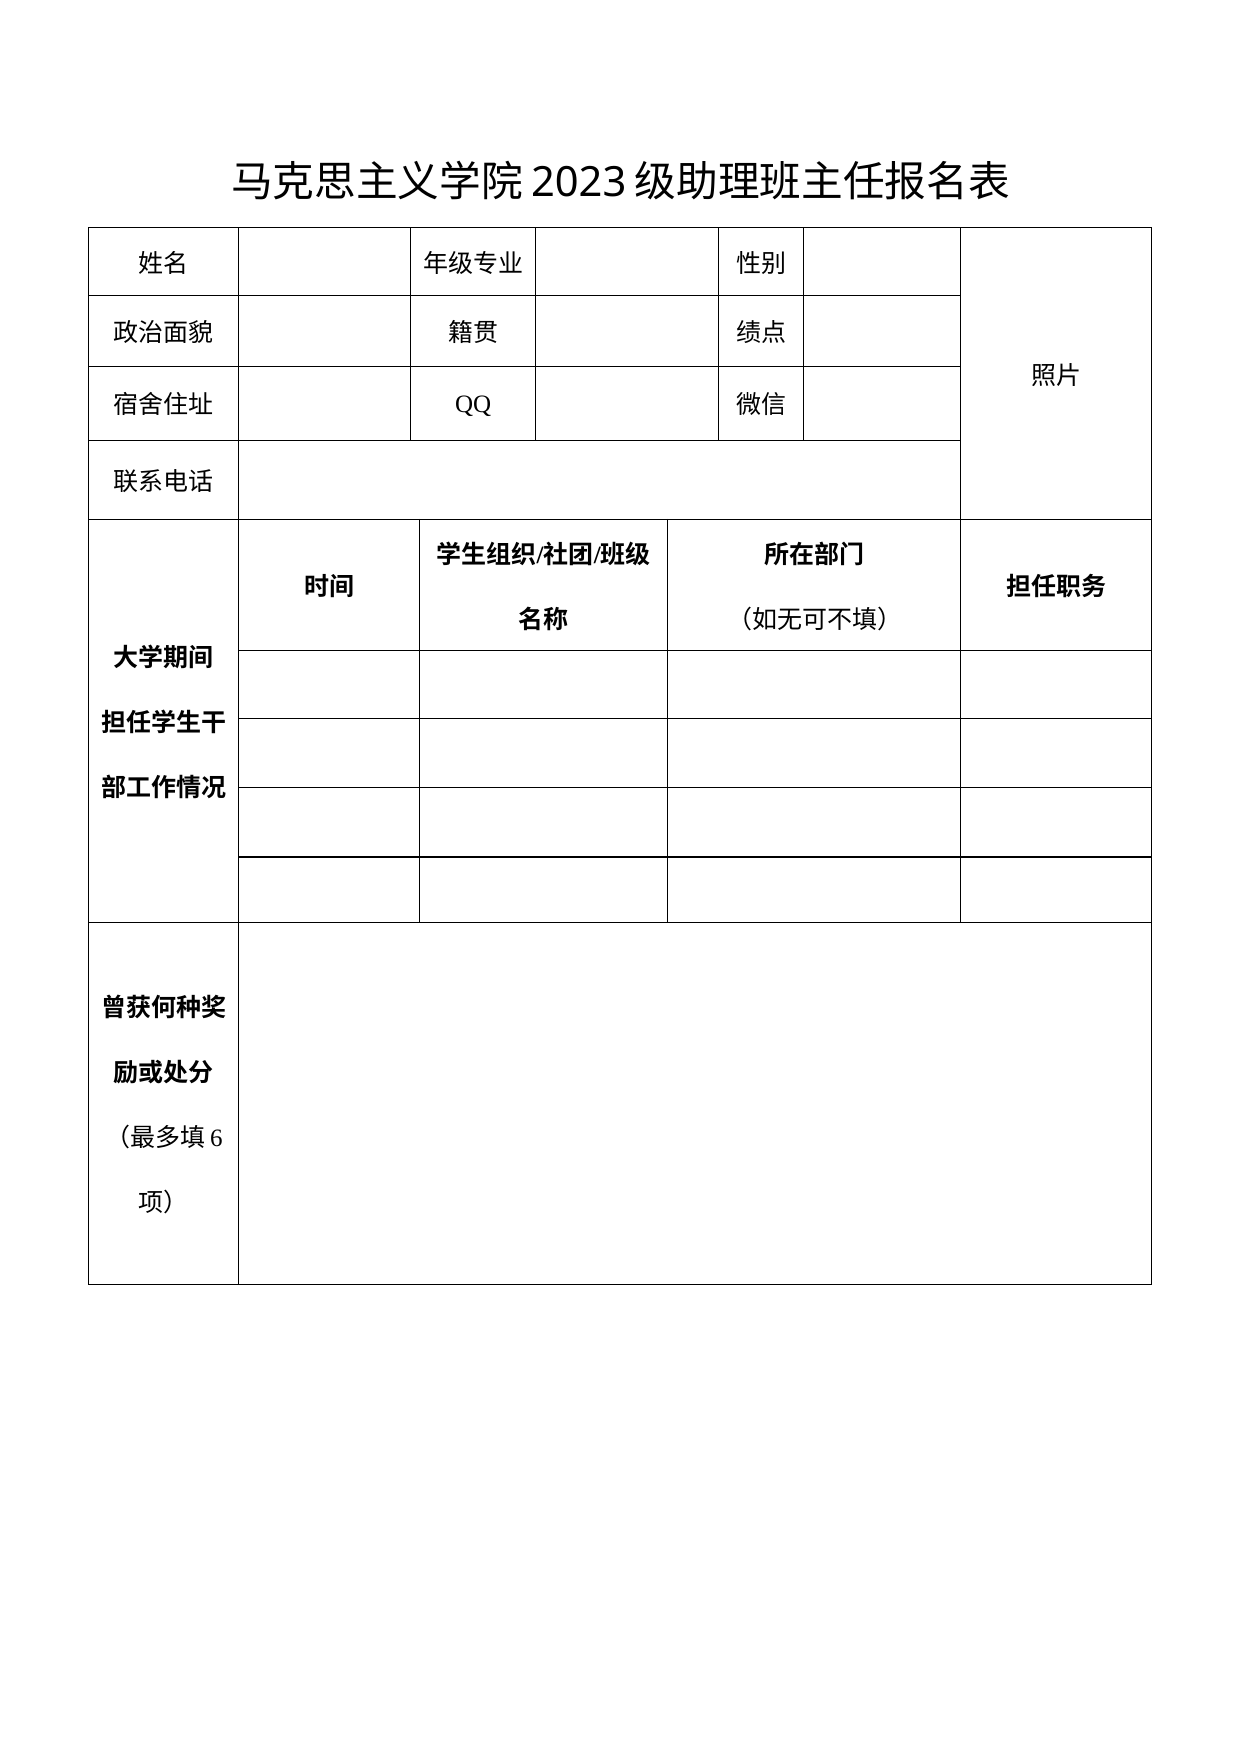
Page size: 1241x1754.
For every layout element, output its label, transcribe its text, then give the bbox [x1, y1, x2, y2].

table_header [239, 228, 410, 294]
table_cell [961, 788, 1151, 856]
table_cell [239, 788, 419, 856]
table_header [536, 228, 718, 294]
table_cell QQ [411, 367, 535, 439]
table_header 照片 [961, 228, 1151, 519]
table_cell 绩点 [719, 296, 803, 366]
table_cell [239, 719, 419, 787]
table_cell [420, 788, 667, 856]
table_cell 大学期间 担任学生干部工作情况 [89, 520, 238, 922]
table_cell [239, 651, 419, 717]
table_cell [239, 296, 410, 366]
table_cell [804, 367, 960, 439]
table_cell 学生组织/社团/班级名称 [420, 520, 667, 650]
table_cell [239, 923, 1151, 1284]
table_cell [961, 719, 1151, 787]
table_header [804, 228, 960, 294]
table_cell 联系电话 [89, 441, 238, 519]
table_cell 时间 [239, 520, 419, 650]
table_cell [239, 441, 960, 519]
table_cell [668, 858, 960, 922]
table_header 性别 [719, 228, 803, 294]
table_cell 担任职务 [961, 520, 1151, 650]
table_header 姓名 [89, 228, 238, 294]
table_cell [961, 858, 1151, 922]
table_cell [420, 719, 667, 787]
table_cell 宿舍住址 [89, 367, 238, 439]
table_cell [536, 367, 718, 439]
table_cell [420, 651, 667, 717]
table_cell 籍贯 [411, 296, 535, 366]
table_cell [536, 296, 718, 366]
table_cell [239, 367, 410, 439]
table_cell [804, 296, 960, 366]
table_cell [239, 858, 419, 922]
table_cell [961, 651, 1151, 717]
table_header 年级专业 [411, 228, 535, 294]
table_cell [668, 788, 960, 856]
text 马克思主义学院2023级助理班主任报名表 [88, 146, 1152, 211]
table_cell [668, 719, 960, 787]
table_cell [668, 651, 960, 717]
table_cell 微信 [719, 367, 803, 439]
table_cell 政治面貌 [89, 296, 238, 366]
table_cell [420, 858, 667, 922]
table_cell 所在部门 （如无可不填） [668, 520, 960, 650]
table_cell 曾获何种奖励或处分 （最多填6项） [89, 923, 238, 1284]
